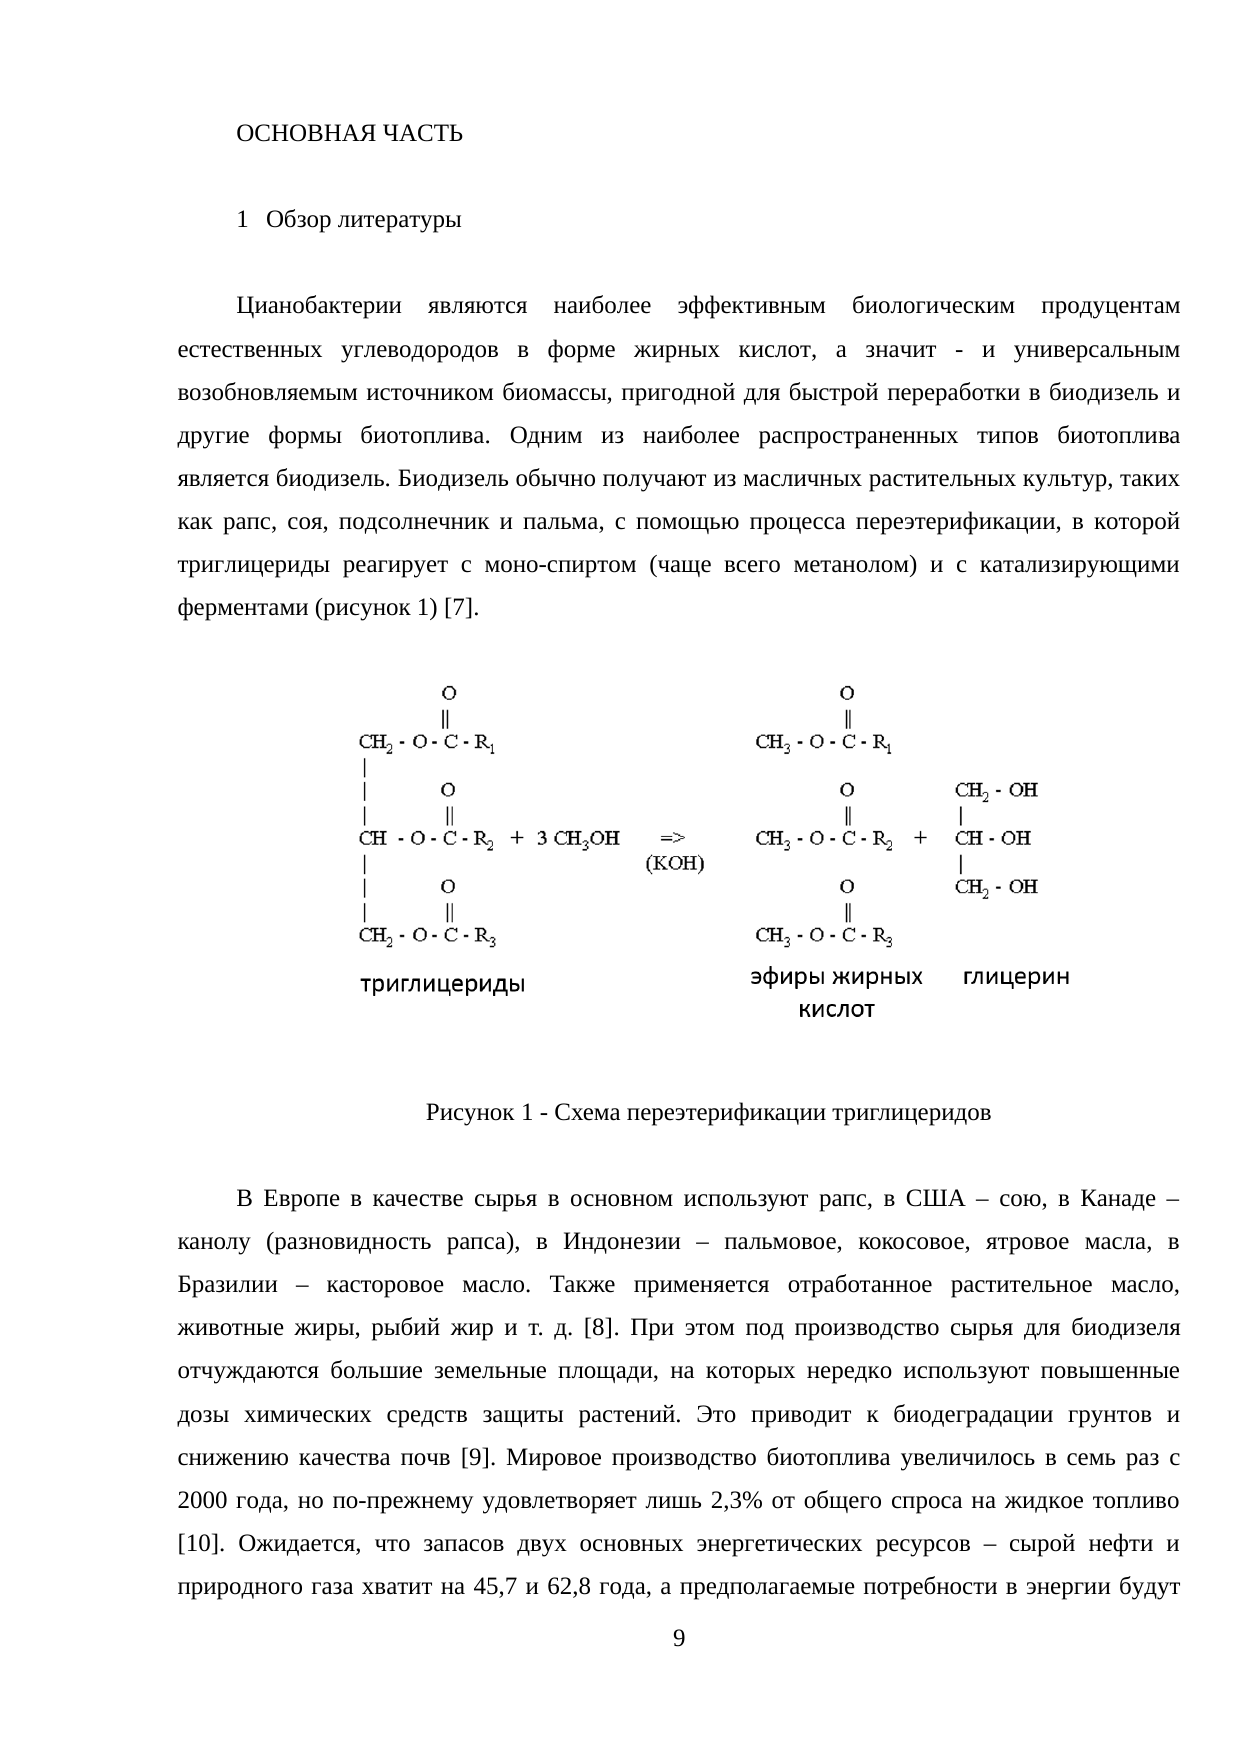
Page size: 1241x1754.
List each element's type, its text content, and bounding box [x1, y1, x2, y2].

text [177, 1183, 1181, 1600]
list Обзор литературы [177, 204, 1181, 233]
picture [320, 678, 1097, 1040]
subtitle ОСНОВНАЯ ЧАСТЬ [177, 118, 1181, 147]
text Рисунок 1 - Схема переэтерификации триглицеридов [177, 1097, 1181, 1126]
text Цианобактерии являются наиболее эффективным биологическим продуцентам естественных углеводородов в форме жирных кислот, а значит - и универсальным возобновляемым источником биомассы, пригодной для быстрой переработки в биодизель и другие формы биотоплива. Одним из наиболее распространенных типов биотоплива является биодизель. Биодизель обычно получают из масличных растительных культур, таких как рапс, соя, подсолнечник и пальма, с помощью процесса переэтерификации, в которой триглицериды реагирует с моно-спиртом (чаще всего метанолом) и с катализирующими ферментами (рисунок 1) [7]. [177, 291, 1181, 621]
